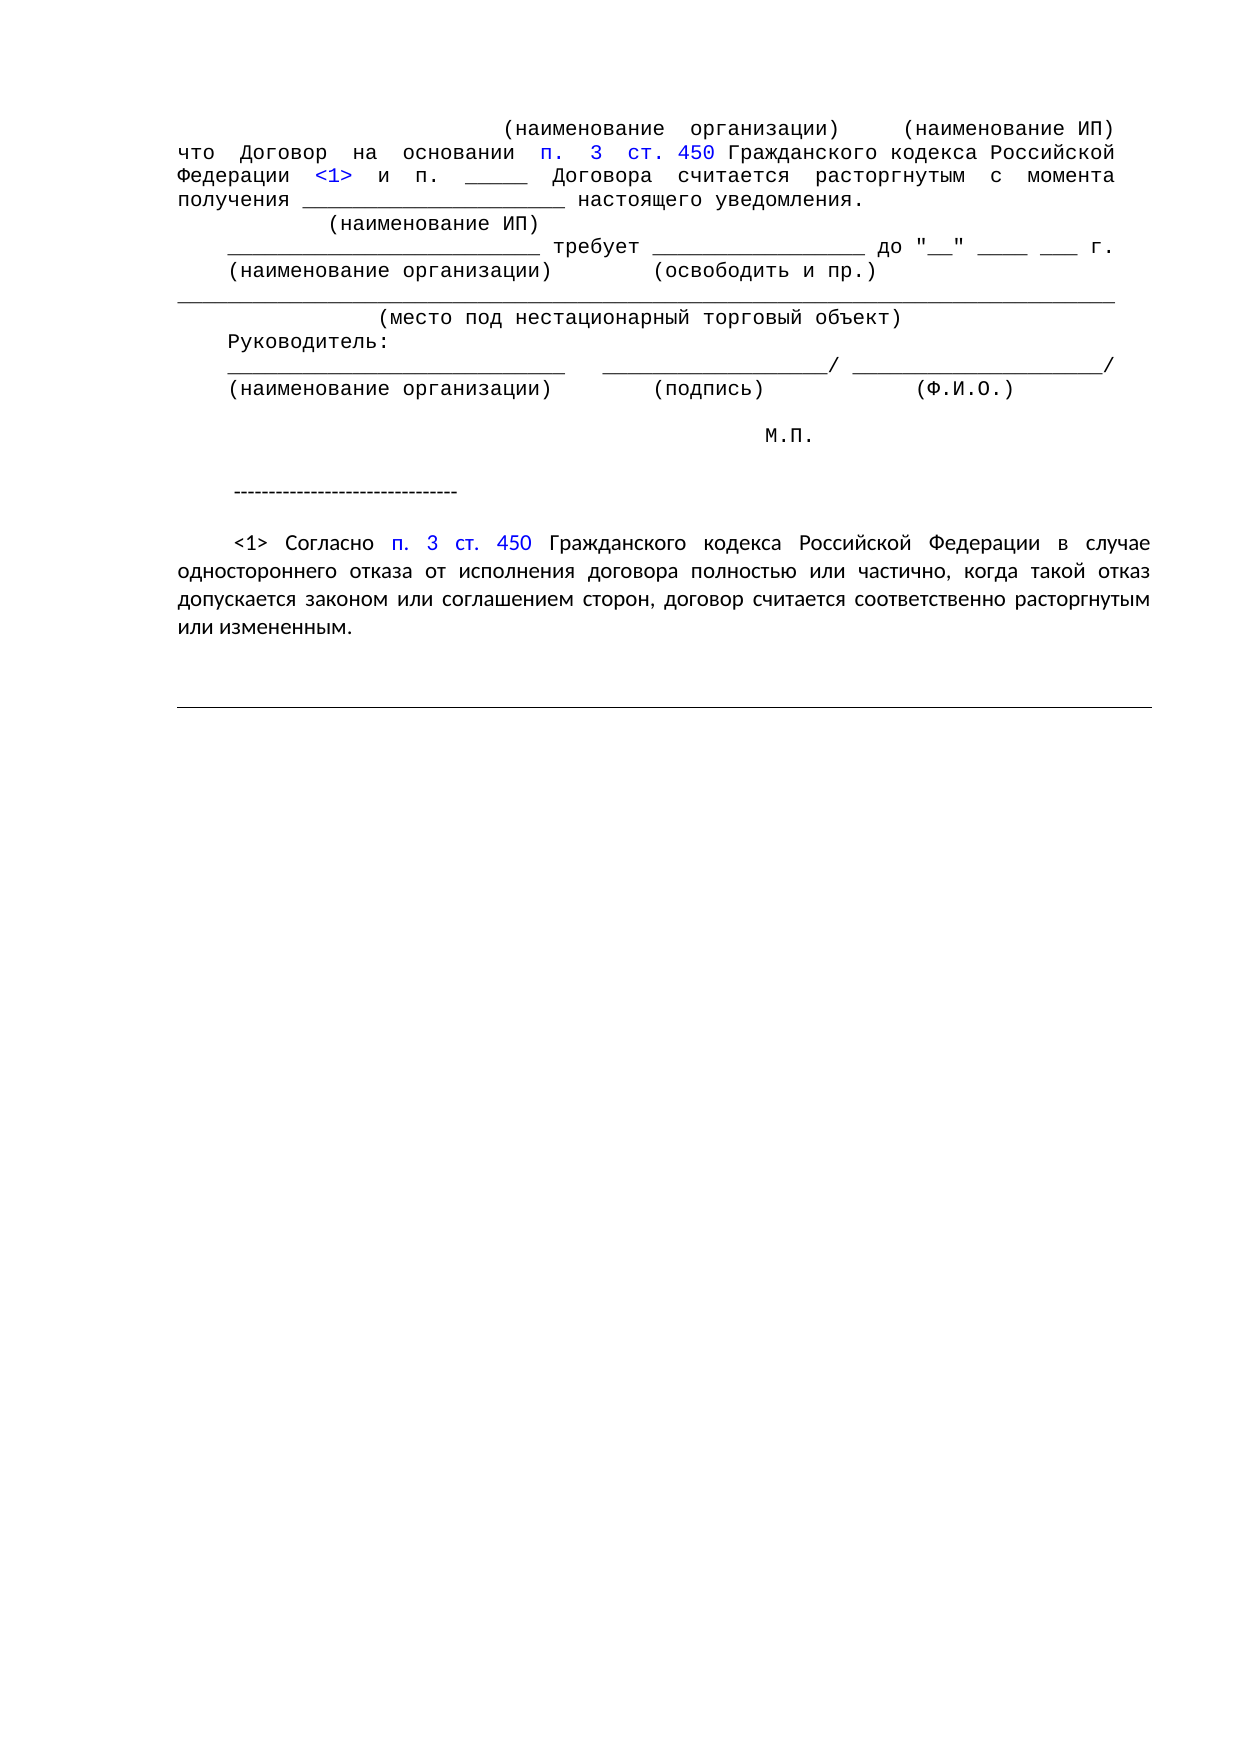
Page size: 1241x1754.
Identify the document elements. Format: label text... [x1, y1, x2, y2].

text <1> Согласно п. 3 ст. 450 Гражданского кодекса Российской Федерации в случае одностороннего отказа от исполнения договора полностью или частично, когда такой отказ допускается законом или соглашением сторон, договор считается соответственно расторгнутым или измененным. [177, 528, 1152, 640]
text что Договор на основании п. 3 ст. 450 Гражданского кодекса Российской [177, 142, 1152, 165]
text (наименование организации) (подпись) (Ф.И.О.) [177, 378, 1152, 402]
text (наименование организации) (наименование ИП) [177, 118, 1152, 142]
text ___________________________________________________________________________ [177, 284, 1152, 307]
text М.П. [177, 426, 1152, 449]
text (место под нестационарный торговый объект) [177, 307, 1152, 331]
text (наименование ИП) [177, 213, 1152, 236]
text Руководитель: [177, 331, 1152, 354]
text ___________________________ __________________/ ____________________/ [177, 354, 1152, 378]
text _________________________ требует _________________ до "__" ____ ___ г. [177, 236, 1152, 260]
text получения _____________________ настоящего уведомления. [177, 189, 1152, 213]
text -------------------------------- [177, 477, 1152, 505]
text Федерации <1> и п. _____ Договора считается расторгнутым с момента [177, 165, 1152, 189]
text (наименование организации) (освободить и пр.) [177, 260, 1152, 284]
